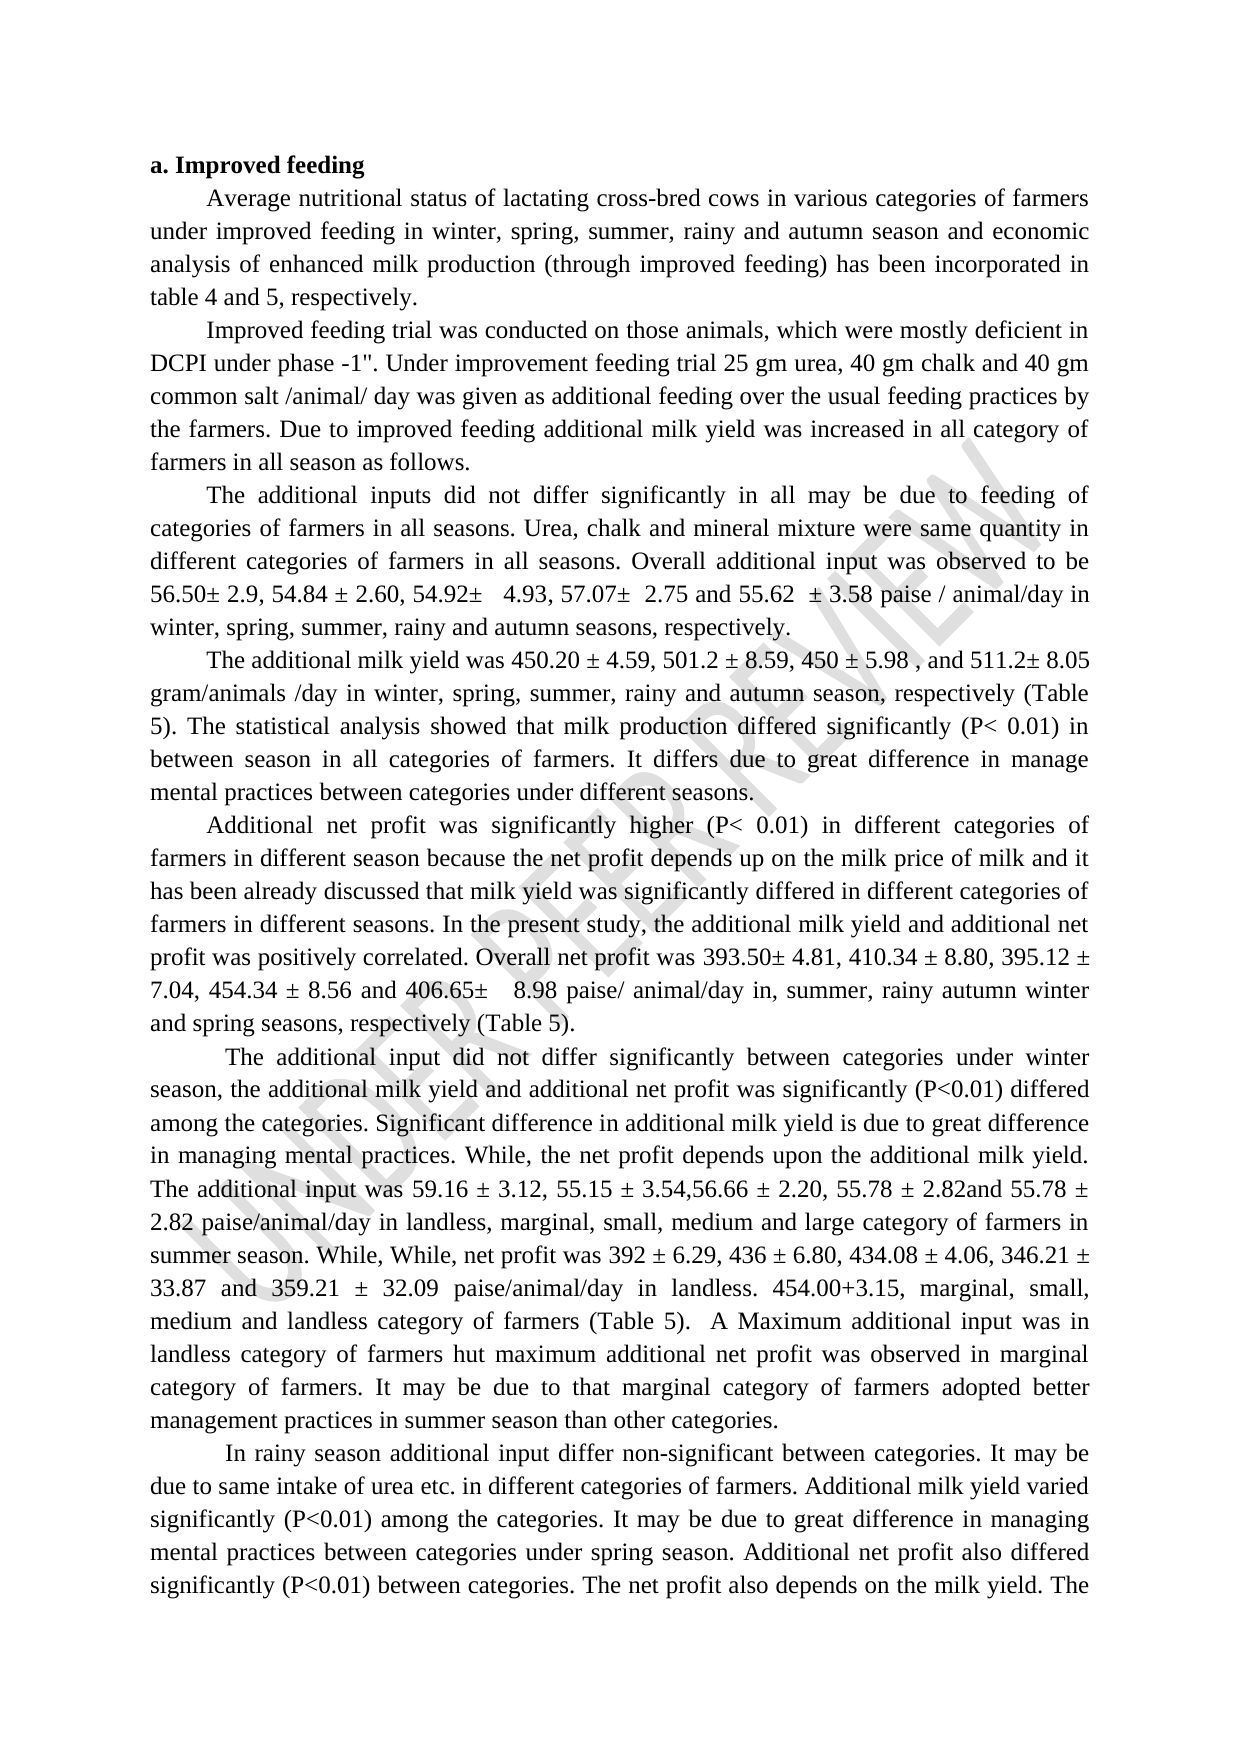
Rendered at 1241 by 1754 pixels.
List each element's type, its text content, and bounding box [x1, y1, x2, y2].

text The additional input did not differ significantly between categories under winter season, the additional milk yield and additional net profit was significantly (P<0.01) differed among the categories. Significant difference in additional milk yield is due to great difference in managing mental practices. While, the net profit depends upon the additional milk yield. The additional input was 59.16 ± 3.12, 55.15 ± 3.54,56.66 ± 2.20, 55.78 ± 2.82and 55.78 ± 2.82 paise/animal/day in landless, marginal, small, medium and large category of farmers in summer season. While, While, net profit was 392 ± 6.29, 436 ± 6.80, 434.08 ± 4.06, 346.21 ± 33.87 and 359.21 ± 32.09 paise/animal/day in landless. 454.00+3.15, marginal, small, medium and landless category of farmers (Table 5). A Maximum additional input was in landless category of farmers hut maximum additional net profit was observed in marginal category of farmers. It may be due to that marginal category of farmers adopted better management practices in summer season than other categories. [150, 1042, 1090, 1433]
list Improved feeding trial was conducted on those animals, which were mostly deficient in DCPI under phase -1". Under improvement feeding trial 25 gm urea, 40 gm chalk and 40 gm common salt /animal/ day was given as additional feeding over the usual feeding practices by the farmers. Due to improved feeding additional milk yield was increased in all category of farmers in all season as follows. [150, 315, 1090, 476]
text Additional net profit was significantly higher (P< 0.01) in different categories of farmers in different season because the net profit depends up on the milk price of milk and it has been already discussed that milk yield was significantly differed in different categories of farmers in different seasons. In the present study, the additional milk yield and additional net profit was positively correlated. Overall net profit was 393.50± 4.81, 410.34 ± 8.80, 395.12 ± 7.04, 454.34 ± 8.56 and 406.65± 8.98 paise/ animal/day in, summer, rainy autumn winter and spring seasons, respectively (Table 5). [150, 810, 1090, 1037]
list The additional inputs did not differ significantly in all may be due to feeding of categories of farmers in all seasons. Urea, chalk and mineral mixture were same quantity in different categories of farmers in all seasons. Overall additional input was observed to be 56.50± 2.9, 54.84 ± 2.60, 54.92± 4.93, 57.07± 2.75 and 55.62 ± 3.58 paise / animal/day in winter, spring, summer, rainy and autumn seasons, respectively. [150, 480, 1090, 641]
text Average nutritional status of lactating cross-bred cows in various categories of farmers under improved feeding in winter, spring, summer, rainy and autumn season and economic analysis of enhanced milk production (through improved feeding) has been incorporated in table 4 and 5, respectively. [150, 183, 1090, 311]
text The additional milk yield was 450.20 ± 4.59, 501.2 ± 8.59, 450 ± 5.98 , and 511.2± 8.05 gram/animals /day in winter, spring, summer, rainy and autumn season, respectively (Table 5). The statistical analysis showed that milk production differed significantly (P< 0.01) in between season in all categories of farmers. It differs due to great difference in manage mental practices between categories under different seasons. [150, 645, 1090, 806]
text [150, 1438, 1090, 1599]
list a. Improved feeding [150, 150, 1090, 179]
